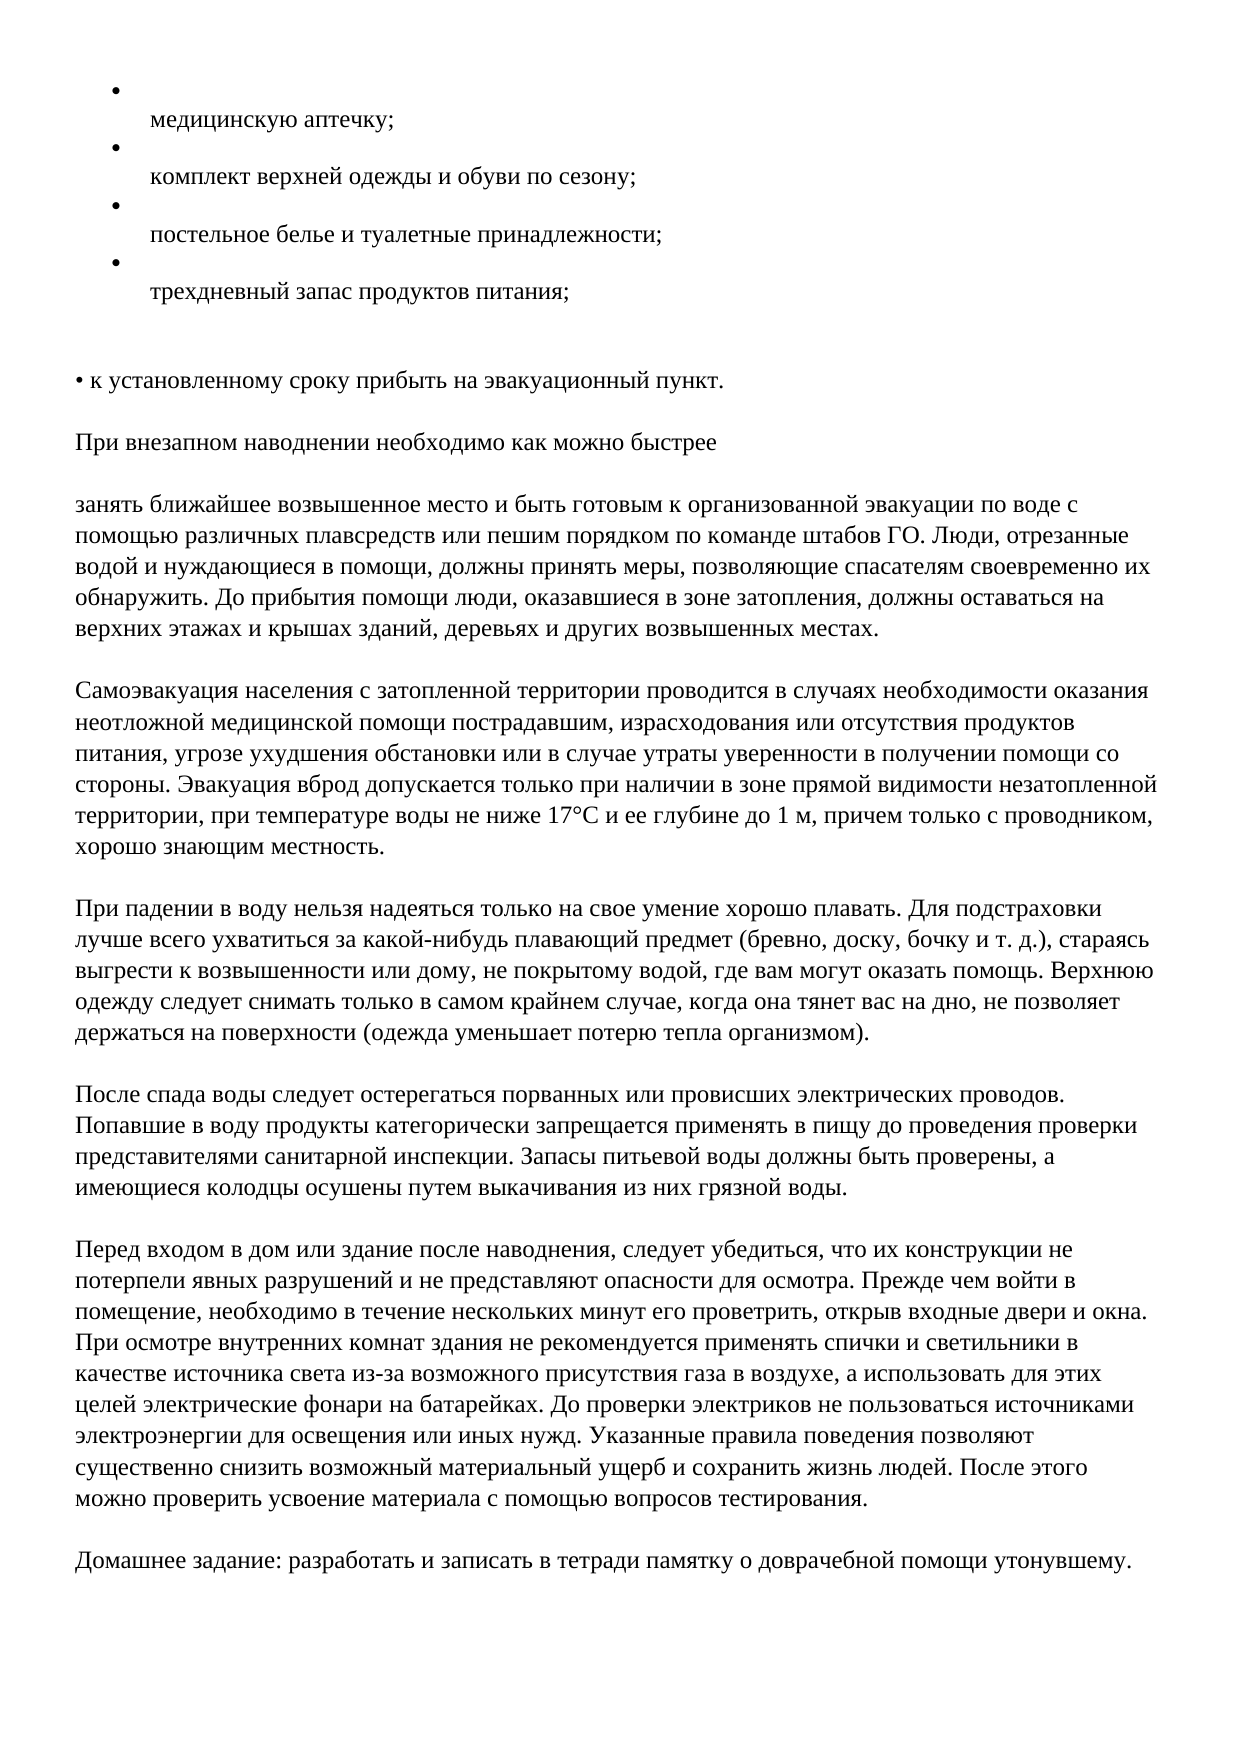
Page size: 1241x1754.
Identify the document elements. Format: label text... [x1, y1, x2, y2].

list медицинскую аптечку; [112, 75, 1165, 132]
text • к установленному сроку прибыть на эвакуационный пункт. При внезапном наводнении необходимо как можно быстрее занять ближайшее возвышенное место и быть готовым к организованной эвакуации по воде с помощью различных плавсредств или пешим порядком по команде штабов ГО. Люди, отрезанные водой и нуждающиеся в помощи, должны принять меры, позволяющие спасателям своевременно их обнаружить. До прибытия помощи люди, оказавшиеся в зоне затопления, должны оставаться на верхних этажах и крышах зданий, деревьях и других возвышенных местах. Самоэвакуация населения с затопленной территории проводится в случаях необходимости оказания неотложной медицинской помощи пострадавшим, израсходования или отсутствия продуктов питания, угрозе ухудшения обстановки или в случае утраты уверенности в получении помощи со стороны. Эвакуация вброд допускается только при наличии в зоне прямой видимости незатопленной территории, при температуре воды не ниже 17°С и ее глубине до 1 м, причем только с проводником, хорошо знающим местность. При падении в воду нельзя надеяться только на свое умение хорошо плавать. Для подстраховки лучше всего ухватиться за какой-нибудь плавающий предмет (бревно, доску, бочку и т. д.), стараясь выгрести к возвышенности или дому, не покрытому водой, где вам могут оказать помощь. Верхнюю одежду следует снимать только в самом крайнем случае, когда она тянет вас на дно, не позволяет держаться на поверхности (одежда уменьшает потерю тепла организмом). После спада воды следует остерегаться порванных или провисших электрических проводов. Попавшие в воду продукты категорически запрещается применять в пищу до проведения проверки представителями санитарной инспекции. Запасы питьевой воды должны быть проверены, а имеющиеся колодцы осушены путем выкачивания из них грязной воды. Перед входом в дом или здание после наводнения, следует убедиться, что их конструкции не потерпели явных разрушений и не представляют опасности для осмотра. Прежде чем войти в помещение, необходимо в течение нескольких минут его проветрить, открыв входные двери и окна. При осмотре внутренних комнат здания не рекомендуется применять спички и светильники в качестве источника света из-за возможного присутствия газа в воздухе, а использовать для этих целей электрические фонари на батарейках. До проверки электриков не пользоваться источниками электроэнергии для освещения или иных нужд. Указанные правила поведения позволяют существенно снизить возможный материальный ущерб и сохранить жизнь людей. После этого можно проверить усвоение материала с помощью вопросов тестирования. Домашнее задание: разработать и записать в тетради памятку о доврачебной помощи утонувшему. [75, 334, 1165, 1573]
list комплект верхней одежды и обуви по сезону; [112, 132, 1165, 190]
list постельное белье и туалетные принадлежности; [112, 190, 1165, 247]
list трехдневный запас продуктов питания; [112, 247, 1165, 305]
